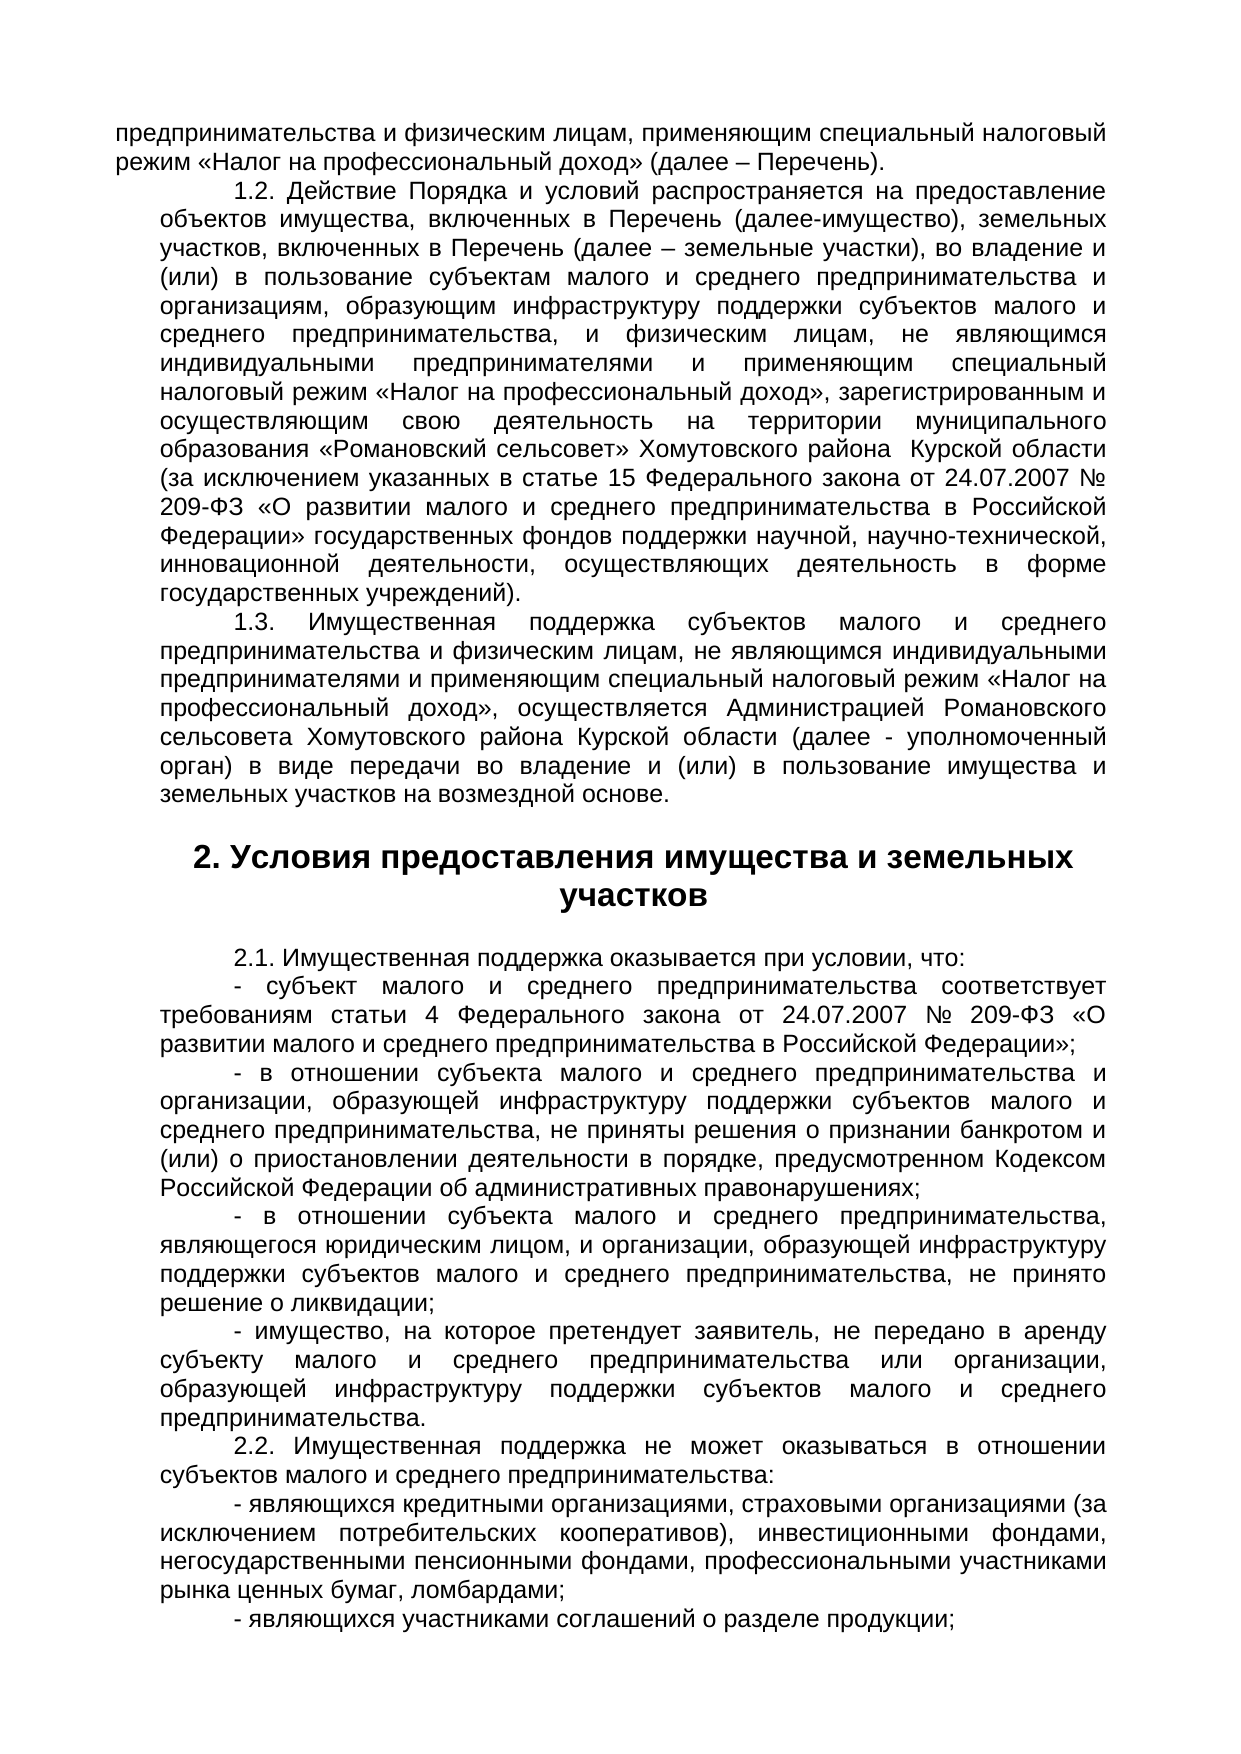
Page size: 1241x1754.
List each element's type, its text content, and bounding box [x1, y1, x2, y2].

text 1.3. Имущественная поддержка субъектов малого и среднего предпринимательства и физическим лицам, не являющимся индивидуальными предпринимателями и применяющим специальный налоговый режим «Налог на профессиональный доход», осуществляется Администрацией Романовского сельсовета Хомутовского района Курской области (далее - уполномоченный орган) в виде передачи во владение и (или) в пользование имущества и земельных участков на возмездной основе. [159, 607, 1107, 808]
text 2.1. Имущественная поддержка оказывается при условии, что: [159, 942, 1107, 971]
text - являющихся участниками соглашений о разделе продукции; [159, 1604, 1107, 1632]
text - в отношении субъекта малого и среднего предпринимательства, являющегося юридическим лицом, и организации, образующей инфраструктуру поддержки субъектов малого и среднего предпринимательства, не принято решение о ликвидации; [159, 1201, 1107, 1316]
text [115, 118, 1107, 176]
text - имущество, на которое претендует заявитель, не передано в аренду субъекту малого и среднего предпринимательства или организации, образующей инфраструктуру поддержки субъектов малого и среднего предпринимательства. [159, 1316, 1107, 1431]
text 2.2. Имущественная поддержка не может оказываться в отношении субъектов малого и среднего предпринимательства: [159, 1431, 1107, 1489]
text 1.2. Действие Порядка и условий распространяется на предоставление объектов имущества, включенных в Перечень (далее-имущество), земельных участков, включенных в Перечень (далее – земельные участки), во владение и (или) в пользование субъектам малого и среднего предпринимательства и организациям, образующим инфраструктуру поддержки субъектов малого и среднего предпринимательства, и физическим лицам, не являющимся индивидуальными предпринимателями и применяющим специальный налоговый режим «Налог на профессиональный доход», зарегистрированным и осуществляющим свою деятельность на территории муниципального образования «Романовский сельсовет» Хомутовского района Курской области (за исключением указанных в статье 15 Федерального закона от 24.07.2007 № 209-ФЗ «О развитии малого и среднего предпринимательства в Российской Федерации» государственных фондов поддержки научной, научно-технической, инновационной деятельности, осуществляющих деятельность в форме государственных учреждений). [159, 176, 1107, 607]
text 2. Условия предоставления имущества и земельных участков [159, 837, 1107, 914]
text - субъект малого и среднего предпринимательства соответствует требованиям статьи 4 Федерального закона от 24.07.2007 № 209-ФЗ «О развитии малого и среднего предпринимательства в Российской Федерации»; [159, 971, 1107, 1057]
text - являющихся кредитными организациями, страховыми организациями (за исключением потребительских кооперативов), инвестиционными фондами, негосударственными пенсионными фондами, профессиональными участниками рынка ценных бумаг, ломбардами; [159, 1489, 1107, 1604]
text - в отношении субъекта малого и среднего предпринимательства и организации, образующей инфраструктуру поддержки субъектов малого и среднего предпринимательства, не приняты решения о признании банкротом и (или) о приостановлении деятельности в порядке, предусмотренном Кодексом Российской Федерации об административных правонарушениях; [159, 1057, 1107, 1201]
